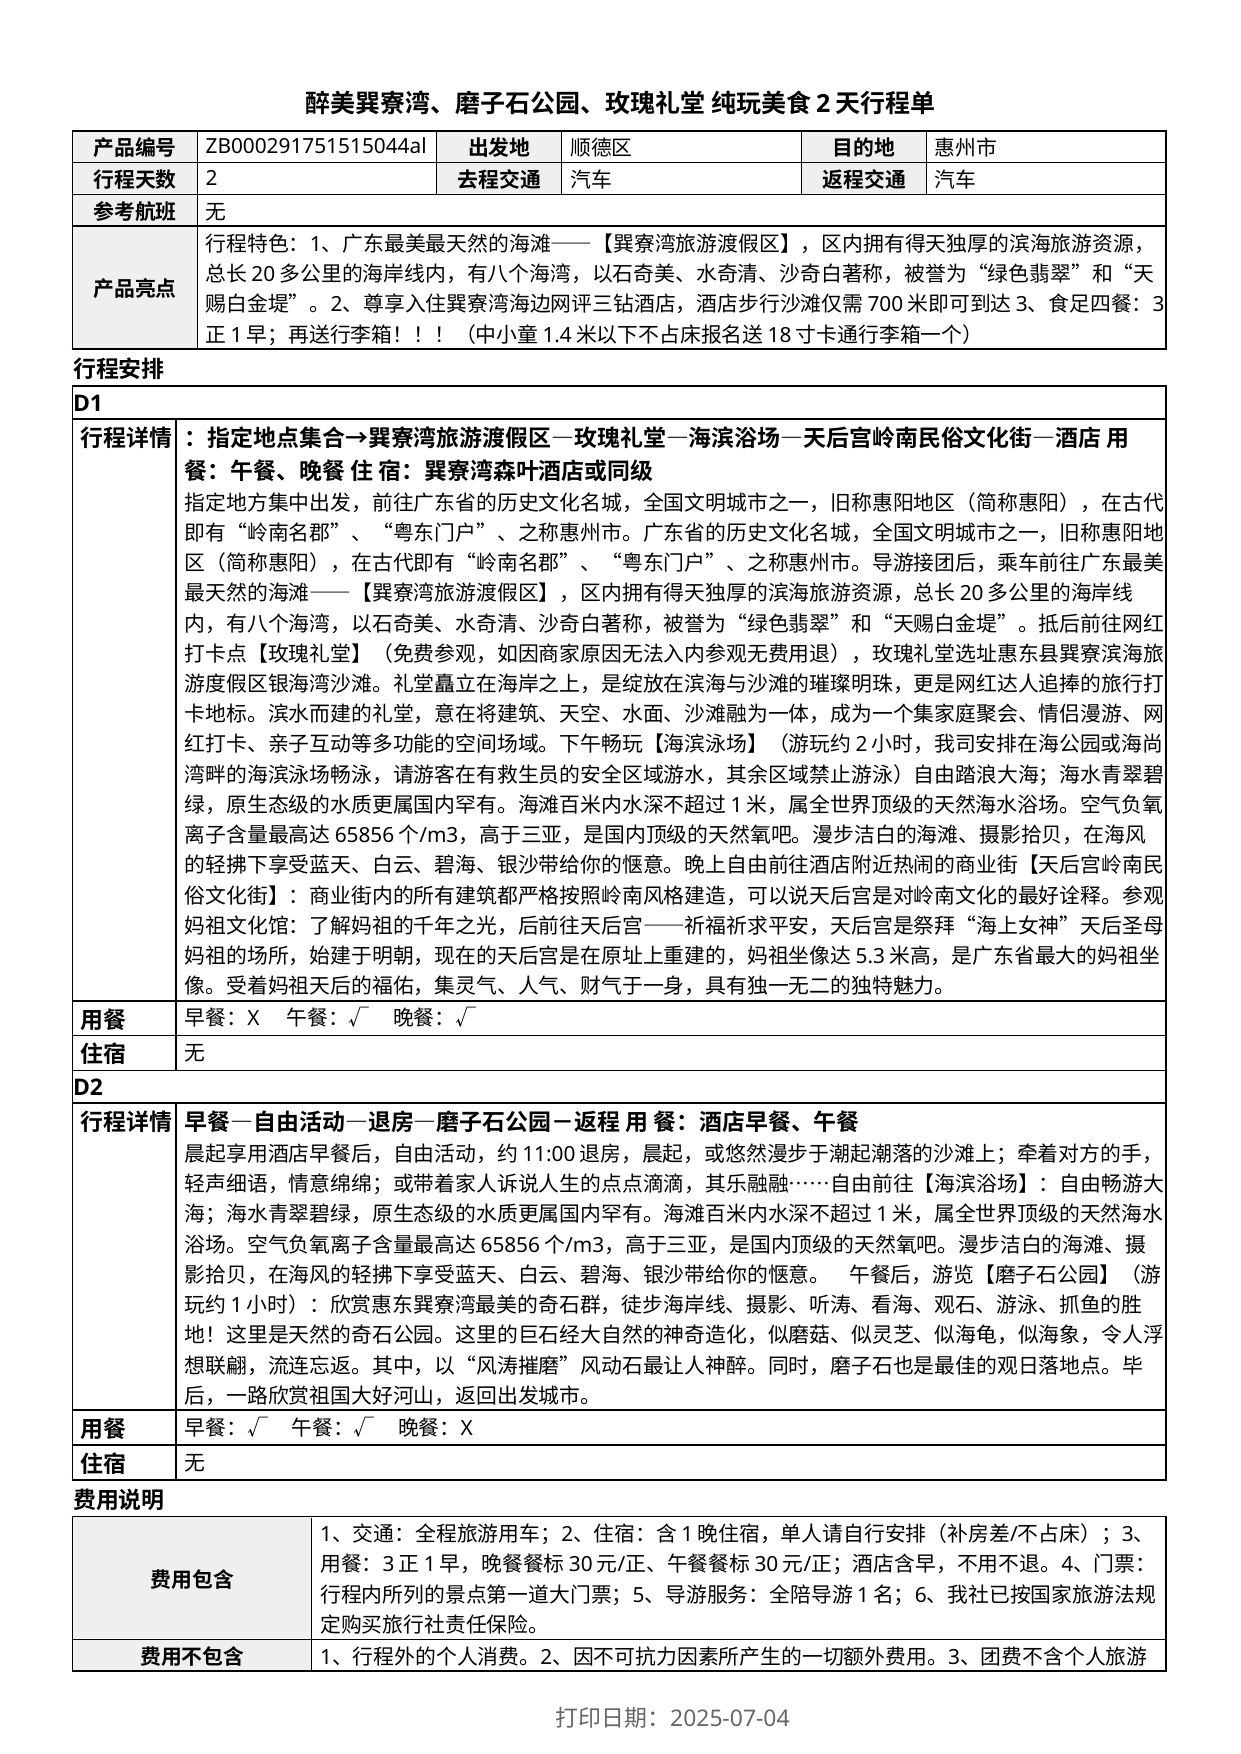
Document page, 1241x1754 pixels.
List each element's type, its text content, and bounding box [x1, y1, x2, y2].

table_cell 住宿 [73, 1446, 175, 1479]
table_cell 2 [198, 163, 436, 193]
table_cell 无 [177, 1446, 1165, 1479]
text 费用说明 [73, 1482, 1167, 1515]
text 醉美巽寮湾、磨子石公园、玫瑰礼堂 纯玩美食2天行程单 [73, 83, 1167, 119]
table_header D1 [73, 387, 1165, 418]
table_header 目的地 [802, 132, 926, 162]
table_cell 无 [198, 195, 1165, 225]
table_cell 住宿 [73, 1036, 175, 1069]
table_cell 汽车 [562, 163, 801, 193]
table_header 顺德区 [562, 132, 801, 162]
table_cell 1、行程外的个人消费。 [312, 1640, 1165, 1670]
text 行程安排 [73, 351, 1167, 384]
table_cell 参考航班 [73, 195, 197, 225]
table_header 产品编号 [73, 132, 197, 162]
table_cell 费用不包含 [73, 1640, 311, 1670]
table_header 费用包含 [73, 1517, 311, 1638]
table_cell 无 [177, 1036, 1165, 1069]
table_cell 用餐 [73, 1411, 175, 1444]
table_cell 去程交通 [437, 163, 561, 193]
table_cell 早餐—自由活动—退房—磨子石公园－返程 用 餐：酒店早餐、午餐 晨起享用酒店早餐后，自由活动，约11:00退房，晨起，或悠然漫步于潮起潮落的沙滩上；牵着对方的手，轻声细语，情意绵绵；或带着家人诉说人生的点点滴滴，其乐融融…… [177, 1104, 1165, 1409]
table_cell D2 [73, 1071, 1165, 1102]
table_header ZB000291751515044al [198, 132, 436, 162]
table_header 1、交通：全程旅游用车； [312, 1517, 1165, 1638]
table_cell 行程详情 [73, 420, 175, 1000]
table_cell 行程详情 [73, 1104, 175, 1409]
table_cell 早餐：X 午餐：√ 晚餐：√ [177, 1002, 1165, 1035]
table_cell ：指定地点集合→巽寮湾旅游渡假区—玫瑰礼堂—海滨浴场—天后宫岭南民俗文化街—酒店 用 餐：午餐、晚餐 住 宿：巽寮湾森叶酒店或同级 指定地方集中出发，前往广东省的历史文化名城，全国文明城市之一，旧称惠阳地区（简称惠阳），在古代即有“岭南名郡”、“粤东门户”、之称惠州市。 [177, 420, 1165, 1000]
table_cell 行程特色： [198, 227, 1165, 348]
table_cell 行程天数 [73, 163, 197, 193]
table_cell 返程交通 [802, 163, 926, 193]
table_cell 用餐 [73, 1002, 175, 1035]
table_cell 汽车 [927, 163, 1165, 193]
table_cell 早餐：√ 午餐：√ 晚餐：X [177, 1411, 1165, 1444]
table_header 出发地 [437, 132, 561, 162]
table_cell 产品亮点 [73, 227, 197, 348]
table_header 惠州市 [927, 132, 1165, 162]
